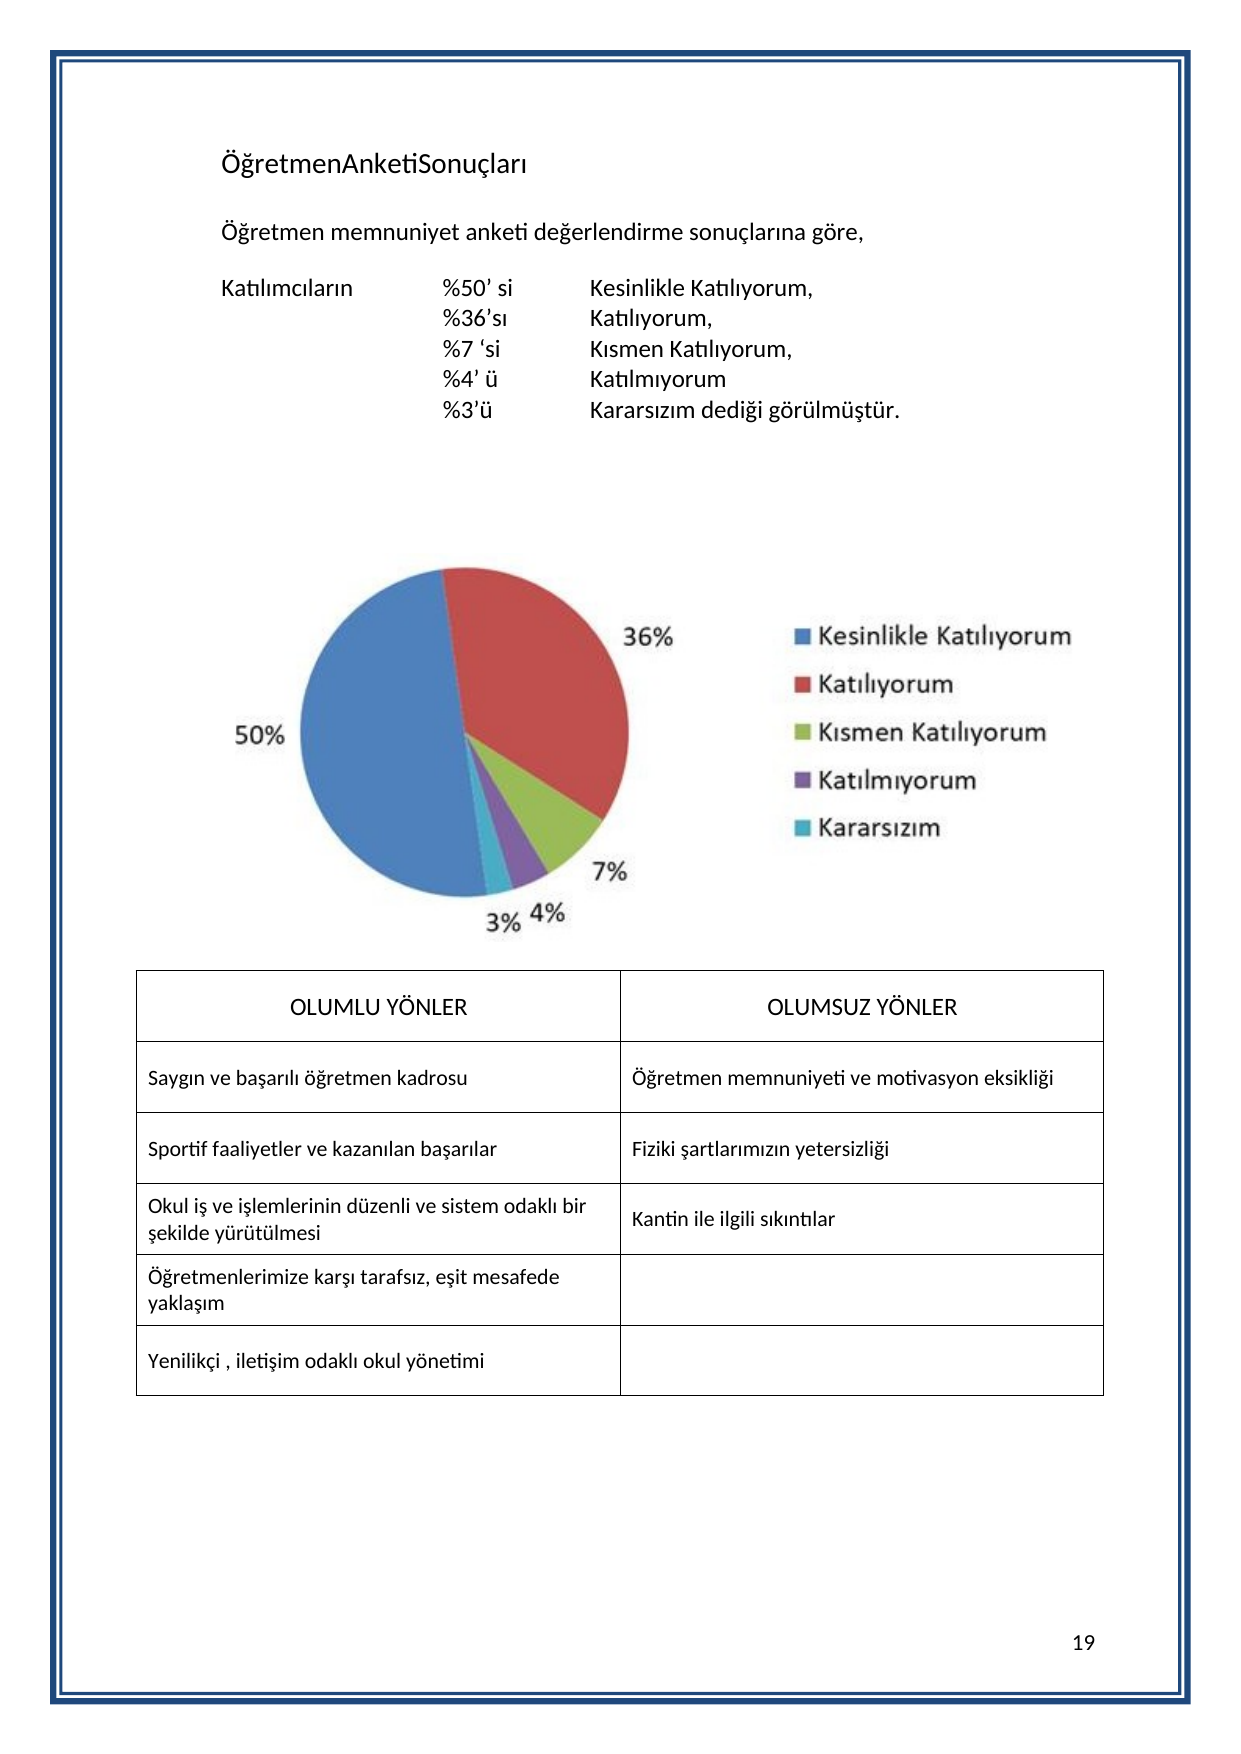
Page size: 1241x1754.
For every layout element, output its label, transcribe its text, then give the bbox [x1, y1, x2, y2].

table_cell Öğretmen memnuniyeti ve motivasyon eksikliği [621, 1042, 1103, 1112]
picture [235, 553, 1073, 942]
table_cell Kantin ile ilgili sıkıntılar [621, 1184, 1103, 1253]
table_cell Okul iş ve işlemlerinin düzenli ve sistem odaklı bir şekilde yürütülmesi [137, 1184, 620, 1253]
subtitle ÖğretmenAnketiSonuçları [221, 146, 1155, 181]
table_cell Saygın ve başarılı öğretmen kadrosu [137, 1042, 620, 1112]
text %4’ ü Katılmıyorum [443, 363, 1155, 394]
table_cell [621, 1255, 1103, 1324]
table_header OLUMSUZ YÖNLER [621, 971, 1103, 1041]
table_header OLUMLU YÖNLER [137, 971, 620, 1041]
table_cell Fiziki şartlarımızın yetersizliği [621, 1113, 1103, 1183]
text %3’ü Kararsızım dediği görülmüştür. [443, 394, 1155, 424]
text %36’sı Katılıyorum, [443, 302, 1155, 333]
text Öğretmen memnuniyet anketi değerlendirme sonuçlarına göre, Katılımcıların %50’ si Kesinlikle Katılıyorum, [221, 192, 865, 302]
table_cell [621, 1326, 1103, 1395]
table_cell Öğretmenlerimize karşı tarafsız, eşit mesafede yaklaşım [137, 1255, 620, 1324]
text %7 ‘si Kısmen Katılıyorum, [443, 333, 1155, 363]
table_cell Sportif faaliyetler ve kazanılan başarılar [137, 1113, 620, 1183]
table_cell Yenilikçi , iletişim odaklı okul yönetimi [137, 1326, 620, 1395]
